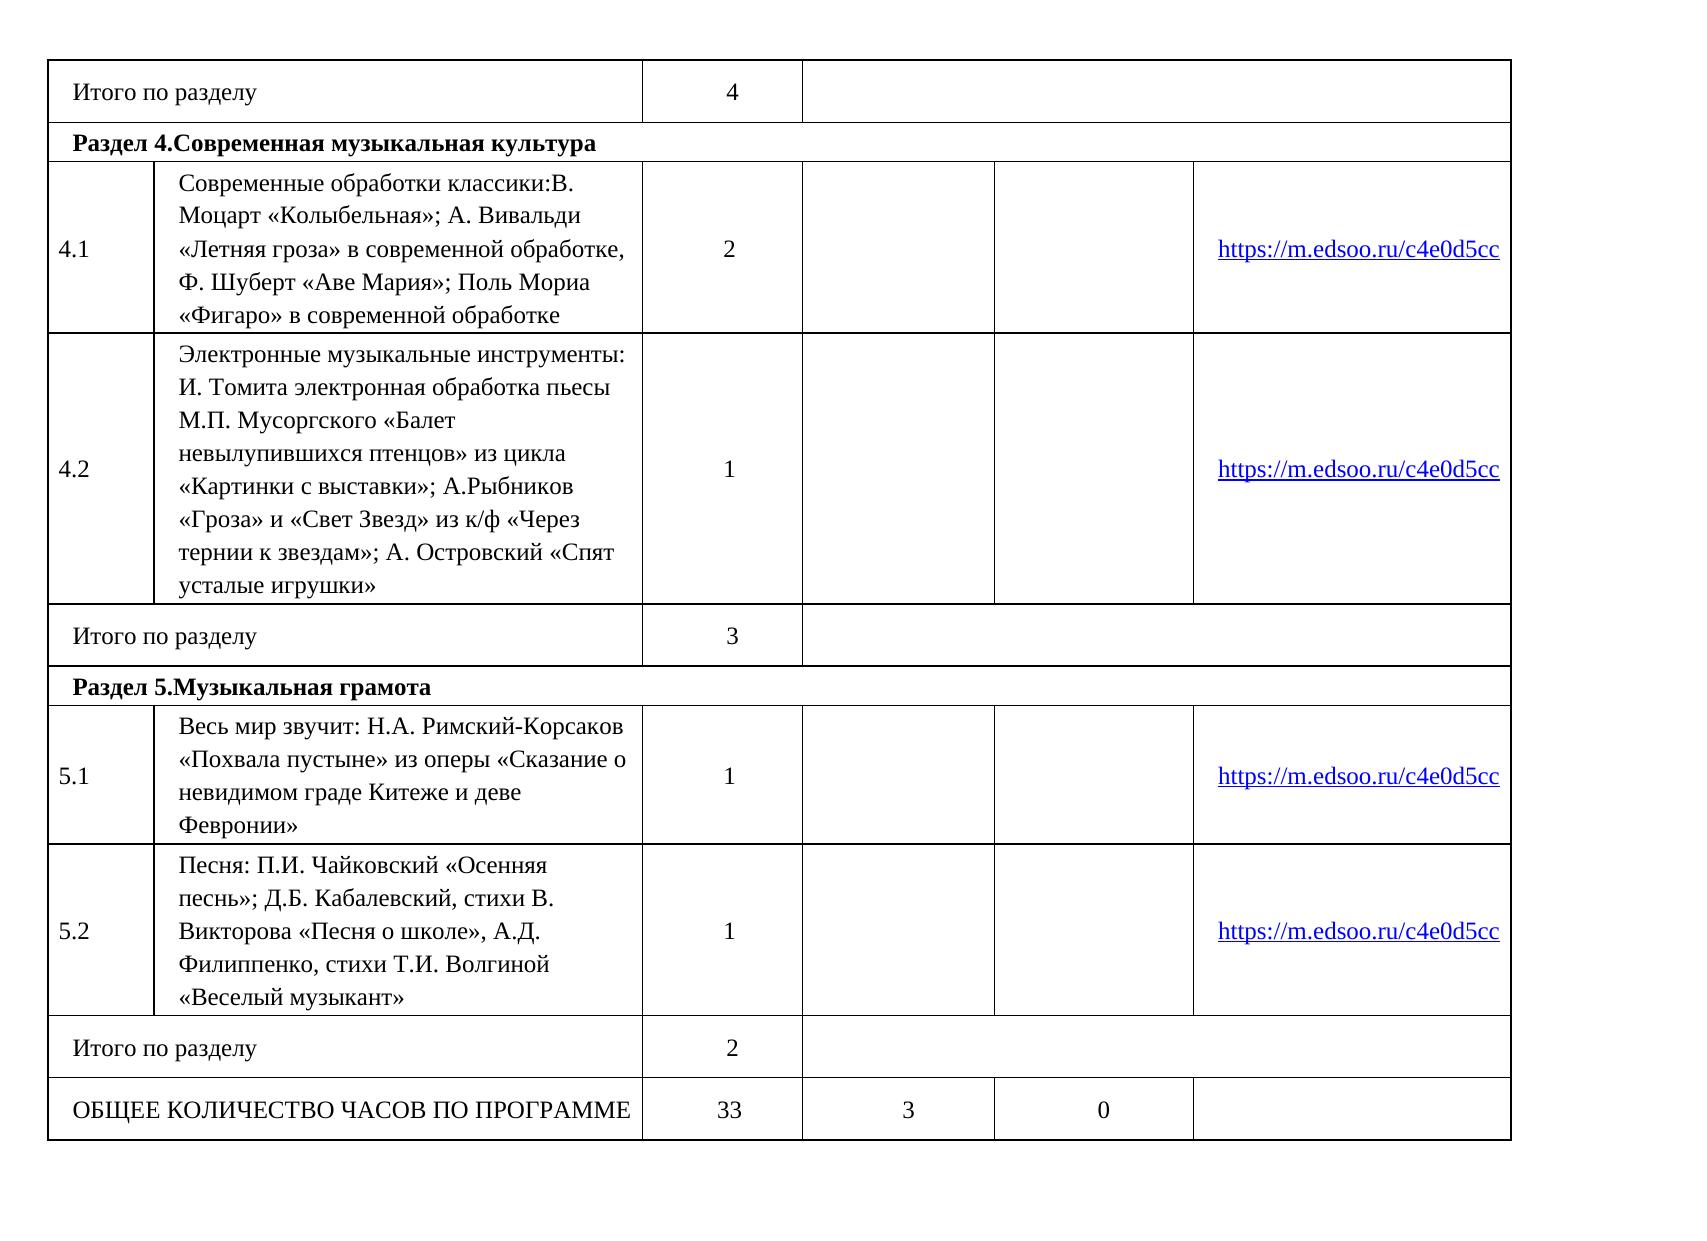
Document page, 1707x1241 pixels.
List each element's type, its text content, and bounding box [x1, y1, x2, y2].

table_cell Современные обработки классики:В. Моцарт «Колыбельная»; А. Вивальди «Летняя гроза» в современной обработке, Ф. Шуберт «Аве Мария»; Поль Мориа «Фигаро» в современной обработке [155, 162, 642, 332]
table_cell 3 [803, 1078, 994, 1139]
table_cell Раздел 5.Музыкальная грамота [49, 667, 1510, 704]
table_cell Весь мир звучит: Н.А. Римский-Корсаков «Похвала пустыне» из оперы «Сказание о невидимом граде Китеже и деве Февронии» [155, 706, 642, 843]
table_cell https://m.edsoo.ru/c4e0d5cc [1194, 162, 1510, 332]
table_cell 1 [643, 845, 802, 1014]
table_cell 5.2 [49, 845, 153, 1014]
table_cell 4 [643, 61, 802, 121]
table_cell [803, 605, 1510, 665]
table_cell 1 [643, 334, 802, 603]
table_cell 3 [643, 605, 802, 665]
table_cell [995, 334, 1193, 603]
table_cell Раздел 4.Современная музыкальная культура [49, 123, 1510, 161]
table_cell [803, 1016, 1510, 1077]
table_cell 4.2 [49, 334, 153, 603]
table_cell [1194, 1078, 1510, 1139]
table_cell Итого по разделу [49, 1016, 642, 1077]
table_cell ОБЩЕЕ КОЛИЧЕСТВО ЧАСОВ ПО ПРОГРАММЕ [49, 1078, 642, 1139]
table_cell Итого по разделу [49, 605, 642, 665]
table_cell [995, 845, 1193, 1014]
table_cell Песня: П.И. Чайковский «Осенняя песнь»; Д.Б. Кабалевский, стихи В. Викторова «Песня о школе», А.Д. Филиппенко, стихи Т.И. Волгиной «Веселый музыкант» [155, 845, 642, 1014]
table_cell [995, 162, 1193, 332]
table_cell [803, 706, 994, 843]
table_cell https://m.edsoo.ru/c4e0d5cc [1194, 334, 1510, 603]
table_cell [803, 334, 994, 603]
table_cell 2 [643, 162, 802, 332]
table_cell 0 [995, 1078, 1193, 1139]
table_cell Электронные музыкальные инструменты: И. Томита электронная обработка пьесы М.П. Мусоргского «Балет невылупившихся птенцов» из цикла «Картинки с выставки»; А.Рыбников «Гроза» и «Свет Звезд» из к/ф «Через тернии к звездам»; А. Островский «Спят усталые игрушки» [155, 334, 642, 603]
table_cell 33 [643, 1078, 802, 1139]
table_cell 2 [643, 1016, 802, 1077]
table_cell [803, 845, 994, 1014]
table_cell 4.1 [49, 162, 153, 332]
table_cell 1 [643, 706, 802, 843]
table_cell 5.1 [49, 706, 153, 843]
table_cell https://m.edsoo.ru/c4e0d5cc [1194, 706, 1510, 843]
table_cell [803, 162, 994, 332]
table_cell Итого по разделу [49, 61, 642, 121]
table_cell [803, 61, 1510, 121]
table_cell https://m.edsoo.ru/c4e0d5cc [1194, 845, 1510, 1014]
table_cell [995, 706, 1193, 843]
